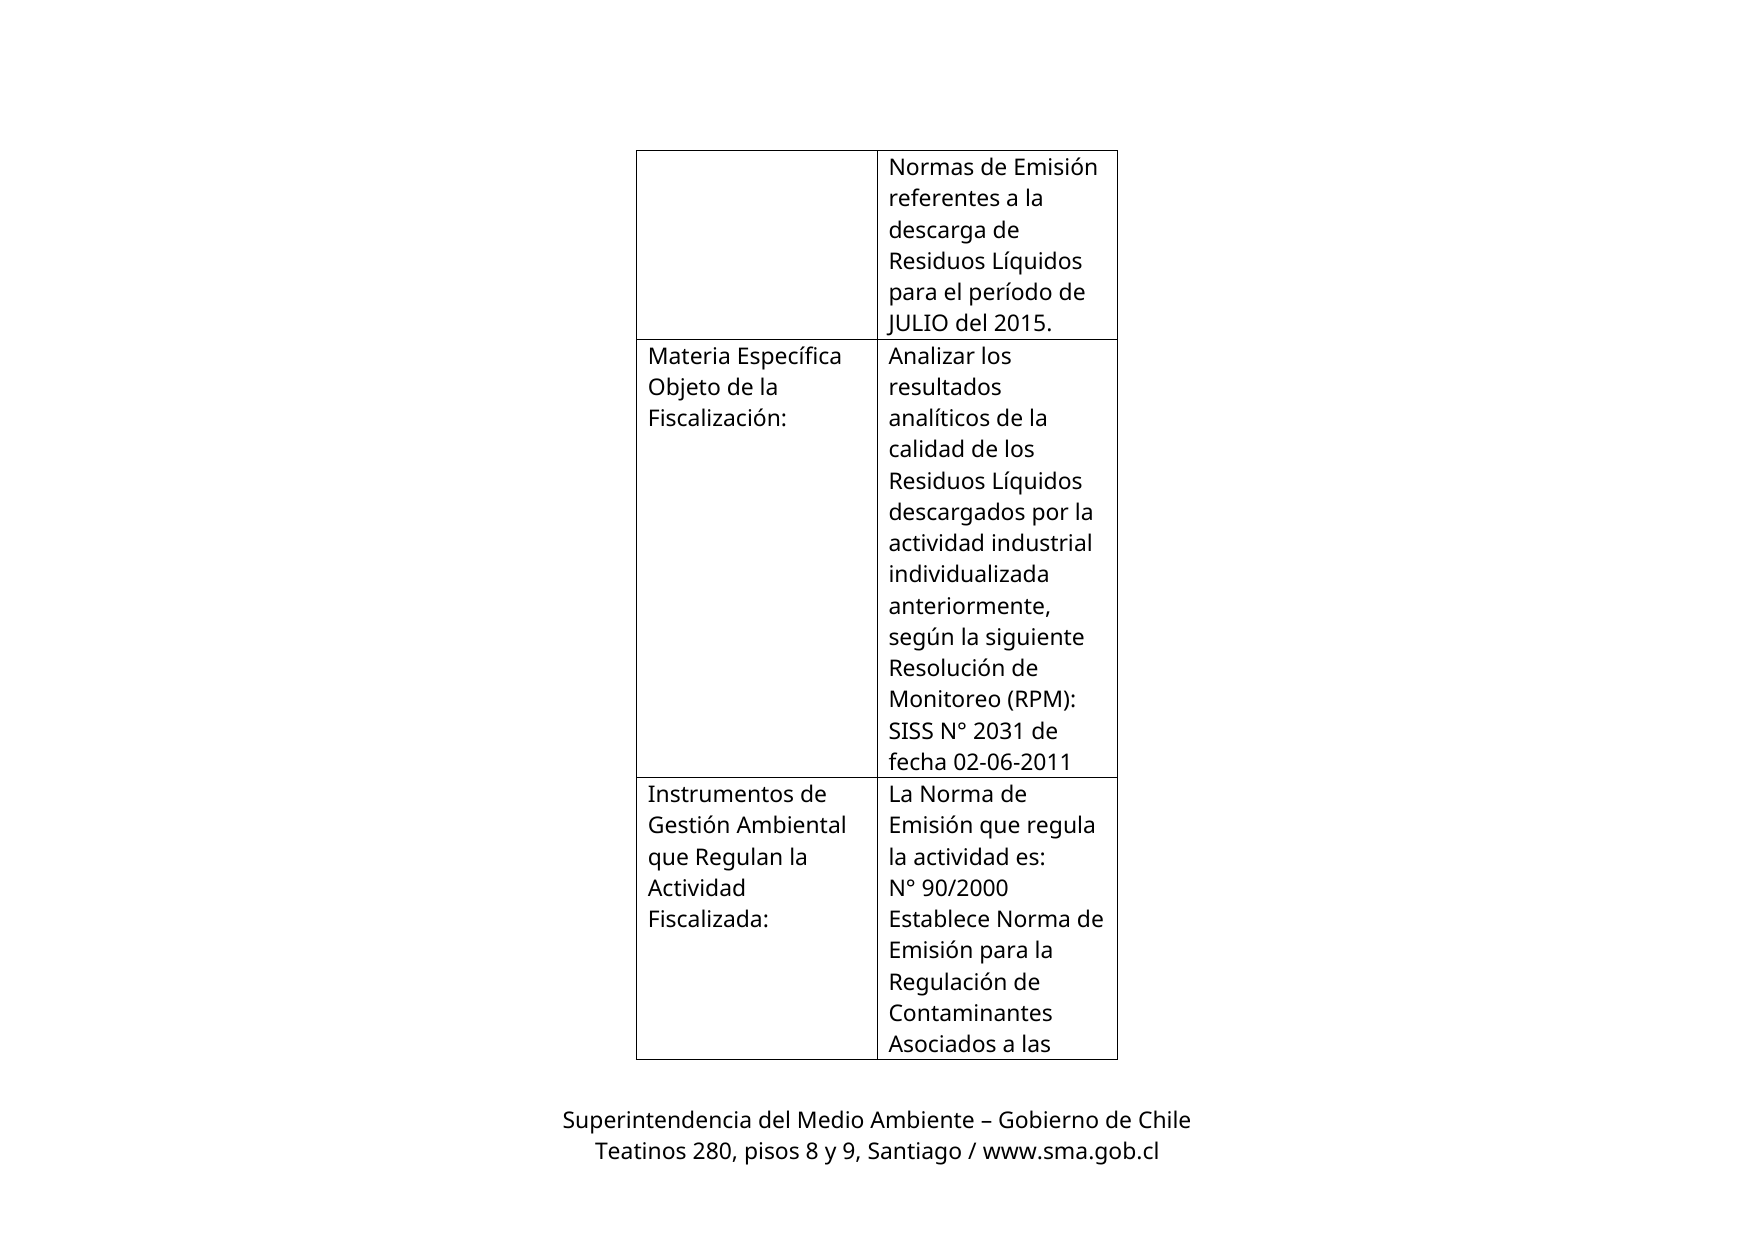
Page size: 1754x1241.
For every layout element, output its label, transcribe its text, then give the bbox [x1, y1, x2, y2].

table_cell Analizar los resultados analíticos de la calidad de los Residuos Líquidos descargados por la actividad industrial individualizada anteriormente, según la siguiente Resolución de Monitoreo (RPM): SISS N° 2031 de fecha 02-06-2011 [878, 340, 1117, 777]
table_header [637, 151, 877, 338]
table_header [878, 151, 1117, 338]
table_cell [878, 778, 1117, 1059]
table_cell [637, 778, 877, 1059]
table_cell Materia Específica Objeto de la Fiscalización: [637, 340, 877, 777]
